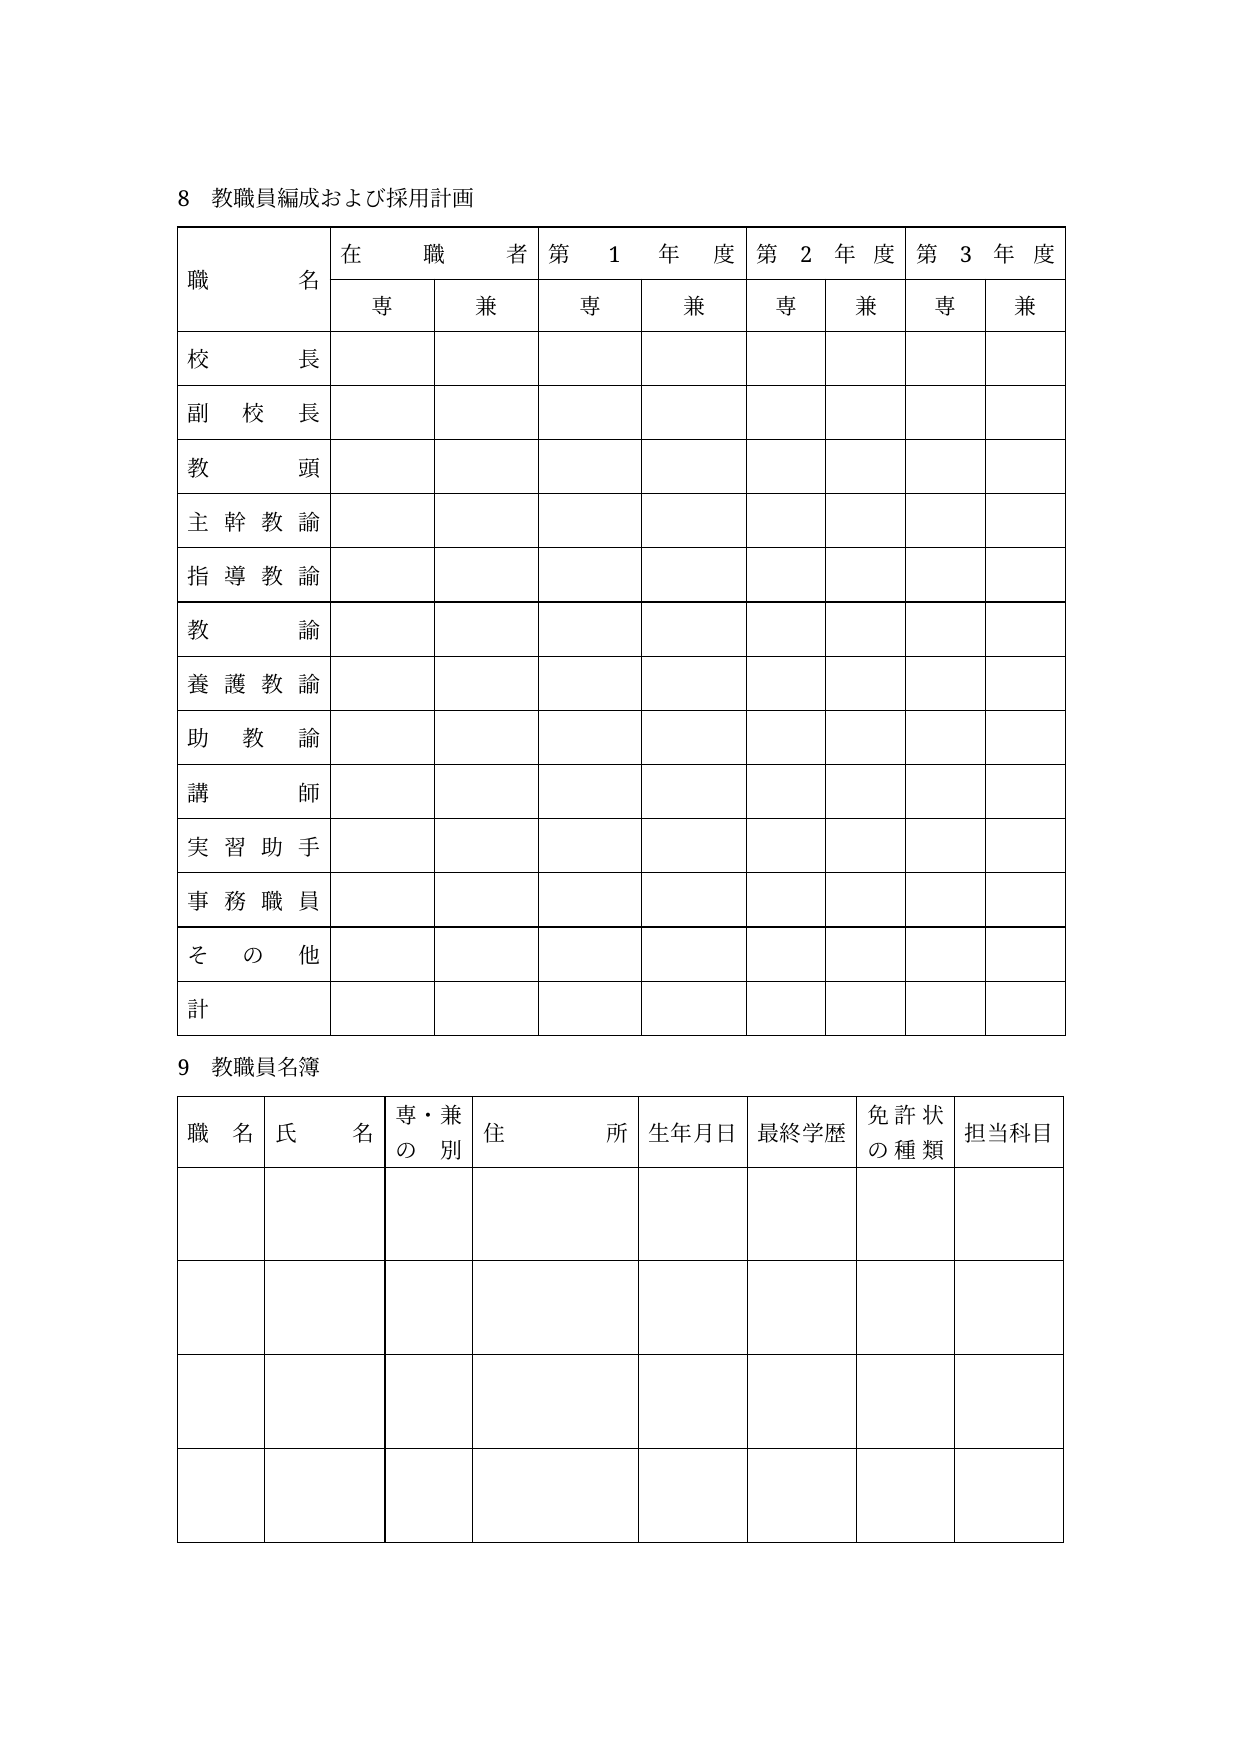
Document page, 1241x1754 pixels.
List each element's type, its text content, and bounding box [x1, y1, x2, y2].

table_cell 主幹教諭 [178, 494, 330, 547]
table_cell [906, 494, 985, 547]
table_cell [265, 1355, 384, 1448]
table_cell [642, 765, 746, 818]
table_cell [747, 711, 825, 764]
table_cell [906, 548, 985, 601]
table_cell [386, 1261, 472, 1354]
table_cell [639, 1168, 747, 1260]
table_cell [539, 819, 641, 872]
table_cell [539, 873, 641, 926]
table_cell [955, 1355, 1063, 1448]
table_cell [435, 494, 538, 547]
table_cell [906, 711, 985, 764]
table_cell 兼 [826, 280, 905, 331]
table_header 第2年度 [747, 228, 905, 278]
table_cell [986, 765, 1065, 818]
table_cell [906, 873, 985, 926]
table_cell [435, 548, 538, 601]
table_cell 養護教諭 [178, 657, 330, 710]
table_cell [435, 873, 538, 926]
table_cell 兼 [986, 280, 1065, 331]
table_cell [539, 494, 641, 547]
table_cell [826, 332, 905, 385]
table_cell [435, 982, 538, 1035]
table_cell [178, 1261, 264, 1354]
table_cell [986, 928, 1065, 981]
table_cell [906, 657, 985, 710]
table_cell [642, 873, 746, 926]
table_cell [331, 494, 434, 547]
table_header 職名 [178, 1097, 264, 1167]
table_cell [986, 332, 1065, 385]
table_cell [331, 711, 434, 764]
table_cell 計 [178, 982, 330, 1035]
table_cell [265, 1261, 384, 1354]
table_cell [539, 982, 641, 1035]
table_cell [906, 603, 985, 656]
table_cell 実習助手 [178, 819, 330, 872]
table_cell [747, 657, 825, 710]
table_cell [826, 494, 905, 547]
table_cell 兼 [642, 280, 746, 331]
table_cell [986, 386, 1065, 439]
table_cell [642, 603, 746, 656]
table_cell [747, 765, 825, 818]
table_cell [642, 711, 746, 764]
table_cell [747, 819, 825, 872]
table_cell [435, 765, 538, 818]
table_cell 助教諭 [178, 711, 330, 764]
table_cell [473, 1355, 638, 1448]
table_cell [748, 1449, 856, 1542]
table_cell その他 [178, 928, 330, 981]
table_cell [826, 982, 905, 1035]
table_cell 専 [331, 280, 434, 331]
table_cell [906, 332, 985, 385]
table_header 住所 [473, 1097, 638, 1167]
table_cell [986, 548, 1065, 601]
table_cell 校長 [178, 332, 330, 385]
table_cell [331, 873, 434, 926]
table_cell [265, 1168, 384, 1260]
table_cell [386, 1355, 472, 1448]
table_cell [747, 332, 825, 385]
table_cell [539, 548, 641, 601]
table_cell [642, 982, 746, 1035]
table_cell [435, 440, 538, 493]
table_header 担当科目 [955, 1097, 1063, 1167]
table_cell [642, 548, 746, 601]
table_cell [747, 873, 825, 926]
table_cell [331, 386, 434, 439]
table_cell [642, 386, 746, 439]
table_cell [826, 928, 905, 981]
table_cell [826, 548, 905, 601]
table_cell [747, 982, 825, 1035]
table_cell [986, 711, 1065, 764]
table_cell [747, 386, 825, 439]
table_cell [642, 332, 746, 385]
table_cell [986, 494, 1065, 547]
table_cell [642, 819, 746, 872]
table_cell [331, 819, 434, 872]
table_cell 専 [539, 280, 641, 331]
table_cell [386, 1449, 472, 1542]
table_cell [435, 332, 538, 385]
table_cell [826, 603, 905, 656]
table_cell [857, 1355, 954, 1448]
table_cell [906, 928, 985, 981]
table_cell [539, 603, 641, 656]
table_cell [331, 332, 434, 385]
table_cell [748, 1261, 856, 1354]
table_cell [642, 494, 746, 547]
table_cell [539, 711, 641, 764]
table_cell [955, 1168, 1063, 1260]
table_cell [539, 332, 641, 385]
table_cell [748, 1168, 856, 1260]
table_cell [747, 440, 825, 493]
table_cell [178, 1168, 264, 1260]
table_cell 専 [906, 280, 985, 331]
table_cell [642, 440, 746, 493]
table_cell [642, 928, 746, 981]
table_cell [539, 386, 641, 439]
table_cell [639, 1355, 747, 1448]
table_cell [539, 657, 641, 710]
table_cell [331, 657, 434, 710]
table_cell [473, 1261, 638, 1354]
table_cell [826, 440, 905, 493]
table_cell [639, 1449, 747, 1542]
table_cell [435, 386, 538, 439]
table_header 在職者 [331, 228, 538, 278]
table_cell [955, 1261, 1063, 1354]
table_cell [539, 440, 641, 493]
table_cell [265, 1449, 384, 1542]
table_cell [473, 1168, 638, 1260]
table_cell [857, 1168, 954, 1260]
table_header 最終学歴 [748, 1097, 856, 1167]
table_cell [986, 873, 1065, 926]
table_header 氏名 [265, 1097, 384, 1167]
table_cell [331, 603, 434, 656]
table_cell [539, 928, 641, 981]
table_header 免許状の種類 [857, 1097, 954, 1167]
table_cell [906, 819, 985, 872]
table_cell [826, 657, 905, 710]
table_cell 教頭 [178, 440, 330, 493]
table_cell [642, 657, 746, 710]
table_cell [986, 603, 1065, 656]
table_cell [178, 1449, 264, 1542]
table_cell [331, 765, 434, 818]
table_cell [331, 928, 434, 981]
table_cell [747, 603, 825, 656]
table_cell [435, 711, 538, 764]
table_header 専・兼の別 [386, 1097, 472, 1167]
table_header 第1年度 [539, 228, 746, 278]
table_cell [826, 819, 905, 872]
table_cell [906, 765, 985, 818]
table_cell [435, 657, 538, 710]
table_cell [986, 982, 1065, 1035]
table_cell [955, 1449, 1063, 1542]
table_cell [986, 440, 1065, 493]
table_cell [857, 1449, 954, 1542]
table_cell [906, 386, 985, 439]
table_cell [331, 548, 434, 601]
table_cell 指導教諭 [178, 548, 330, 601]
table_cell [857, 1261, 954, 1354]
table_cell [826, 873, 905, 926]
table_cell [986, 819, 1065, 872]
text 8 教職員編成および採用計画 [177, 179, 1063, 214]
table_cell [539, 765, 641, 818]
table_cell [178, 1355, 264, 1448]
table_cell [906, 982, 985, 1035]
table_cell [435, 603, 538, 656]
table_cell 副校長 [178, 386, 330, 439]
table_header 生年月日 [639, 1097, 747, 1167]
table_cell [986, 657, 1065, 710]
table_header 第3年度 [906, 228, 1065, 278]
table_cell [906, 440, 985, 493]
table_cell [748, 1355, 856, 1448]
table_cell 事務職員 [178, 873, 330, 926]
table_cell [331, 440, 434, 493]
table_cell 講師 [178, 765, 330, 818]
table_cell [386, 1168, 472, 1260]
table_cell [826, 386, 905, 439]
table_cell [826, 765, 905, 818]
table_cell [435, 819, 538, 872]
table_cell [331, 982, 434, 1035]
table_cell [747, 494, 825, 547]
table_cell [747, 928, 825, 981]
table_cell [473, 1449, 638, 1542]
table_cell [826, 711, 905, 764]
table_cell [639, 1261, 747, 1354]
table_header 職名 [178, 228, 330, 331]
table_cell [747, 548, 825, 601]
table_cell 専 [747, 280, 825, 331]
text 9 教職員名簿 [177, 1048, 1063, 1083]
table_cell 教諭 [178, 603, 330, 656]
table_cell [435, 928, 538, 981]
table_cell 兼 [435, 280, 538, 331]
